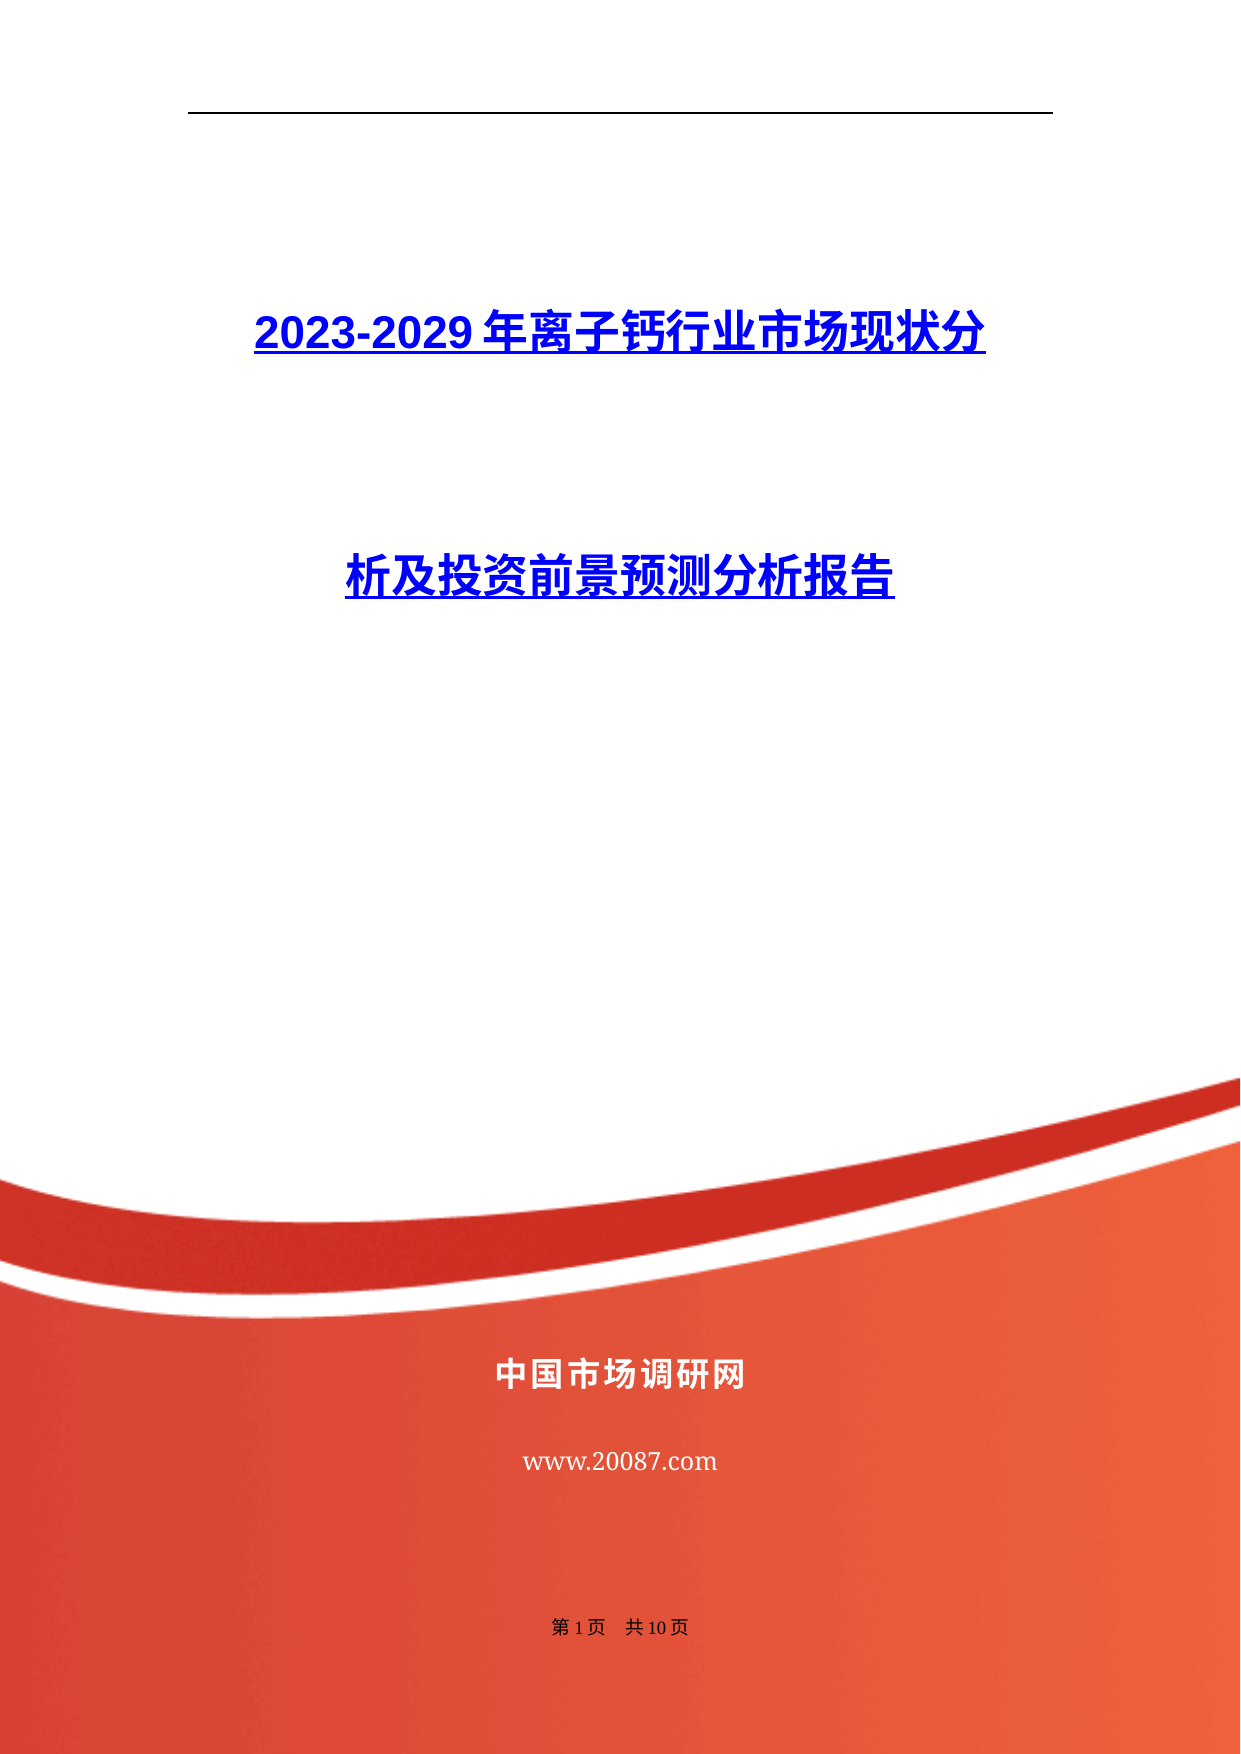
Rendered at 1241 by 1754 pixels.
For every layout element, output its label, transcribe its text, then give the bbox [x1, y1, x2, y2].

table_header 2023-2029年离子钙行业市场现状分析及投资前景预测分析报告 [188, 207, 1053, 773]
subtitle 中国市场调研网 [187, 1339, 1053, 1404]
picture [0, 1006, 1241, 1754]
text www.20087.com [187, 1428, 1053, 1493]
